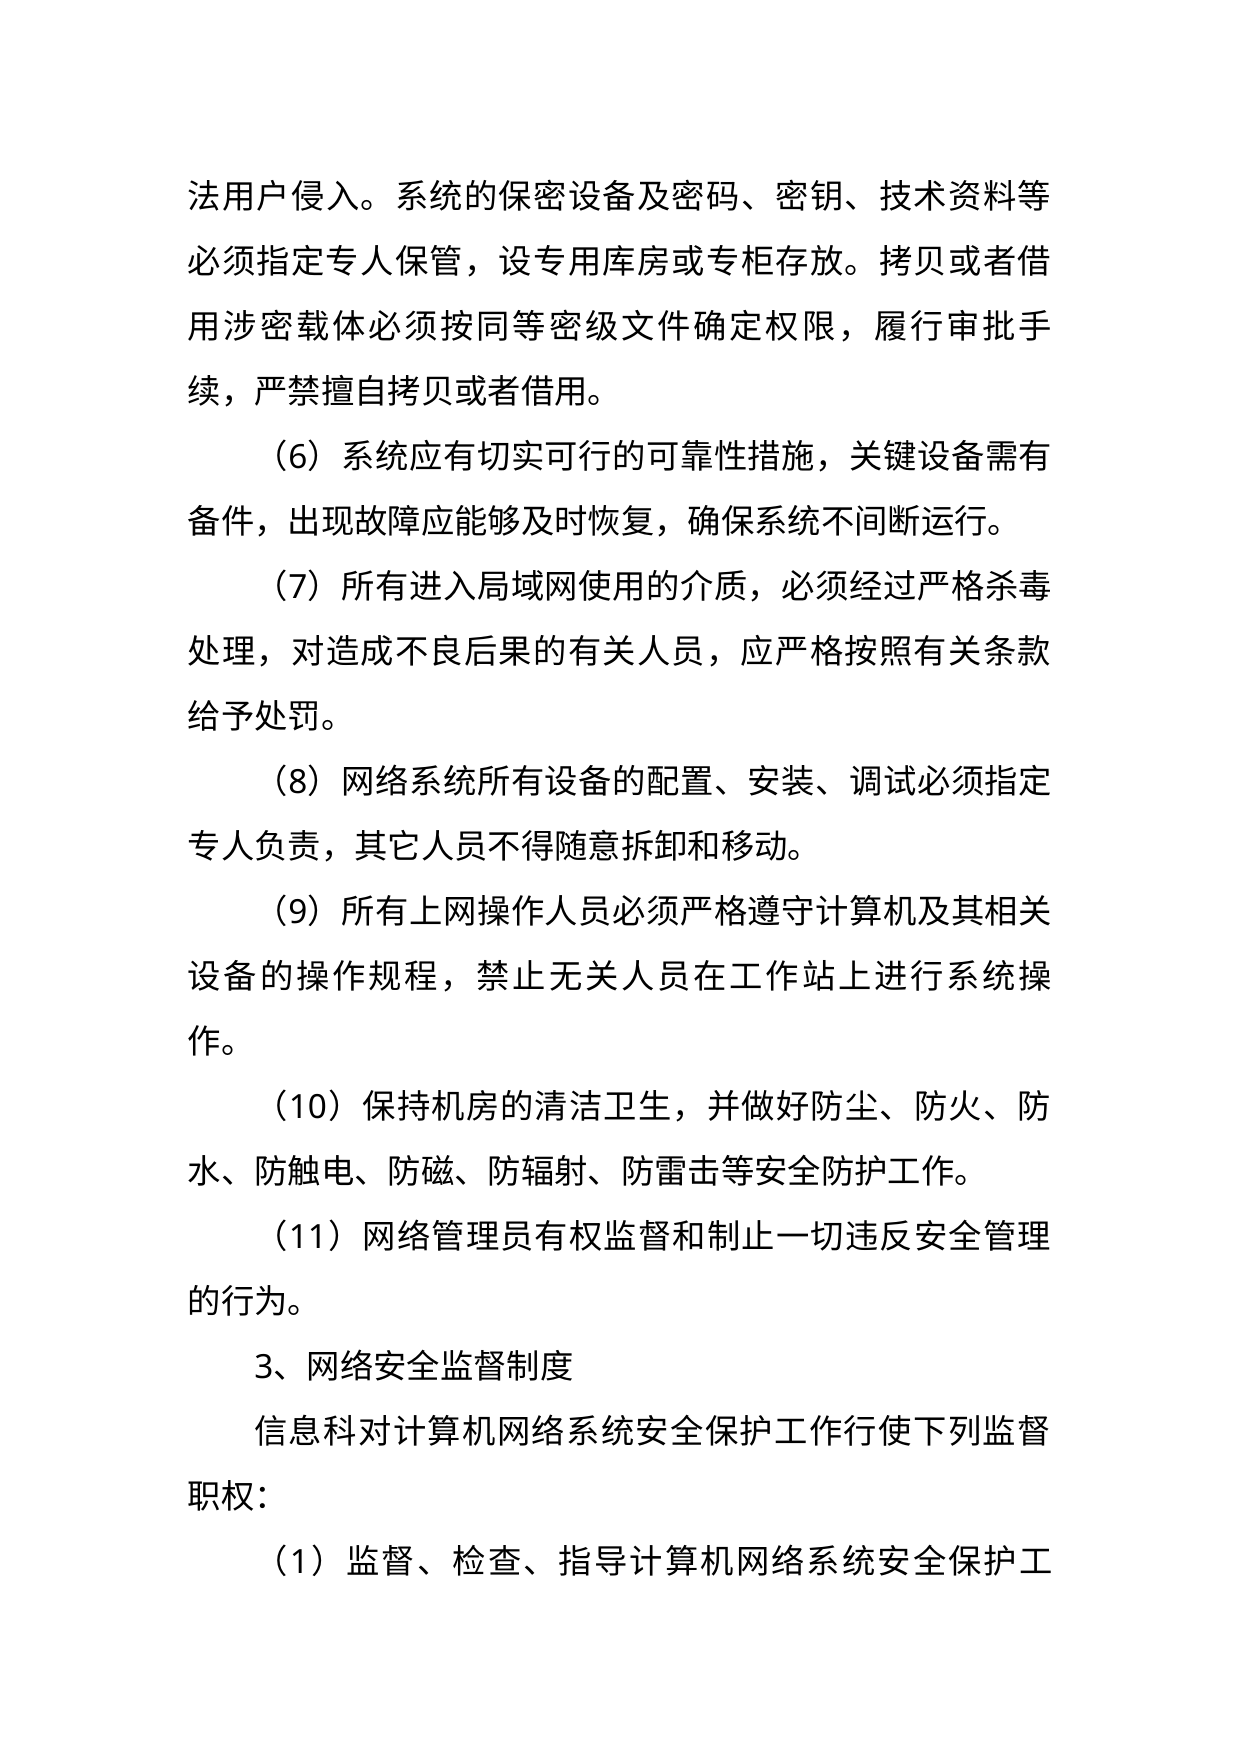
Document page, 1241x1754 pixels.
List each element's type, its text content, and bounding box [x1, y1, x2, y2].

text （6）系统应有切实可行的可靠性措施，关键设备需有备件，出现故障应能够及时恢复，确保系统不间断运行。 [187, 422, 1053, 552]
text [187, 162, 1053, 422]
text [187, 1527, 1053, 1592]
text 3、网络安全监督制度 [187, 1332, 1053, 1397]
text （7）所有进入局域网使用的介质，必须经过严格杀毒处理，对造成不良后果的有关人员，应严格按照有关条款给予处罚。 [187, 552, 1053, 747]
text （10）保持机房的清洁卫生，并做好防尘、防火、防水、防触电、防磁、防辐射、防雷击等安全防护工作。 [187, 1072, 1053, 1202]
text （11）网络管理员有权监督和制止一切违反安全管理的行为。 [187, 1202, 1053, 1332]
text 信息科对计算机网络系统安全保护工作行使下列监督职权： [187, 1397, 1053, 1527]
text （9）所有上网操作人员必须严格遵守计算机及其相关设备的操作规程，禁止无关人员在工作站上进行系统操作。 [187, 877, 1053, 1072]
text （8）网络系统所有设备的配置、安装、调试必须指定专人负责，其它人员不得随意拆卸和移动。 [187, 747, 1053, 877]
